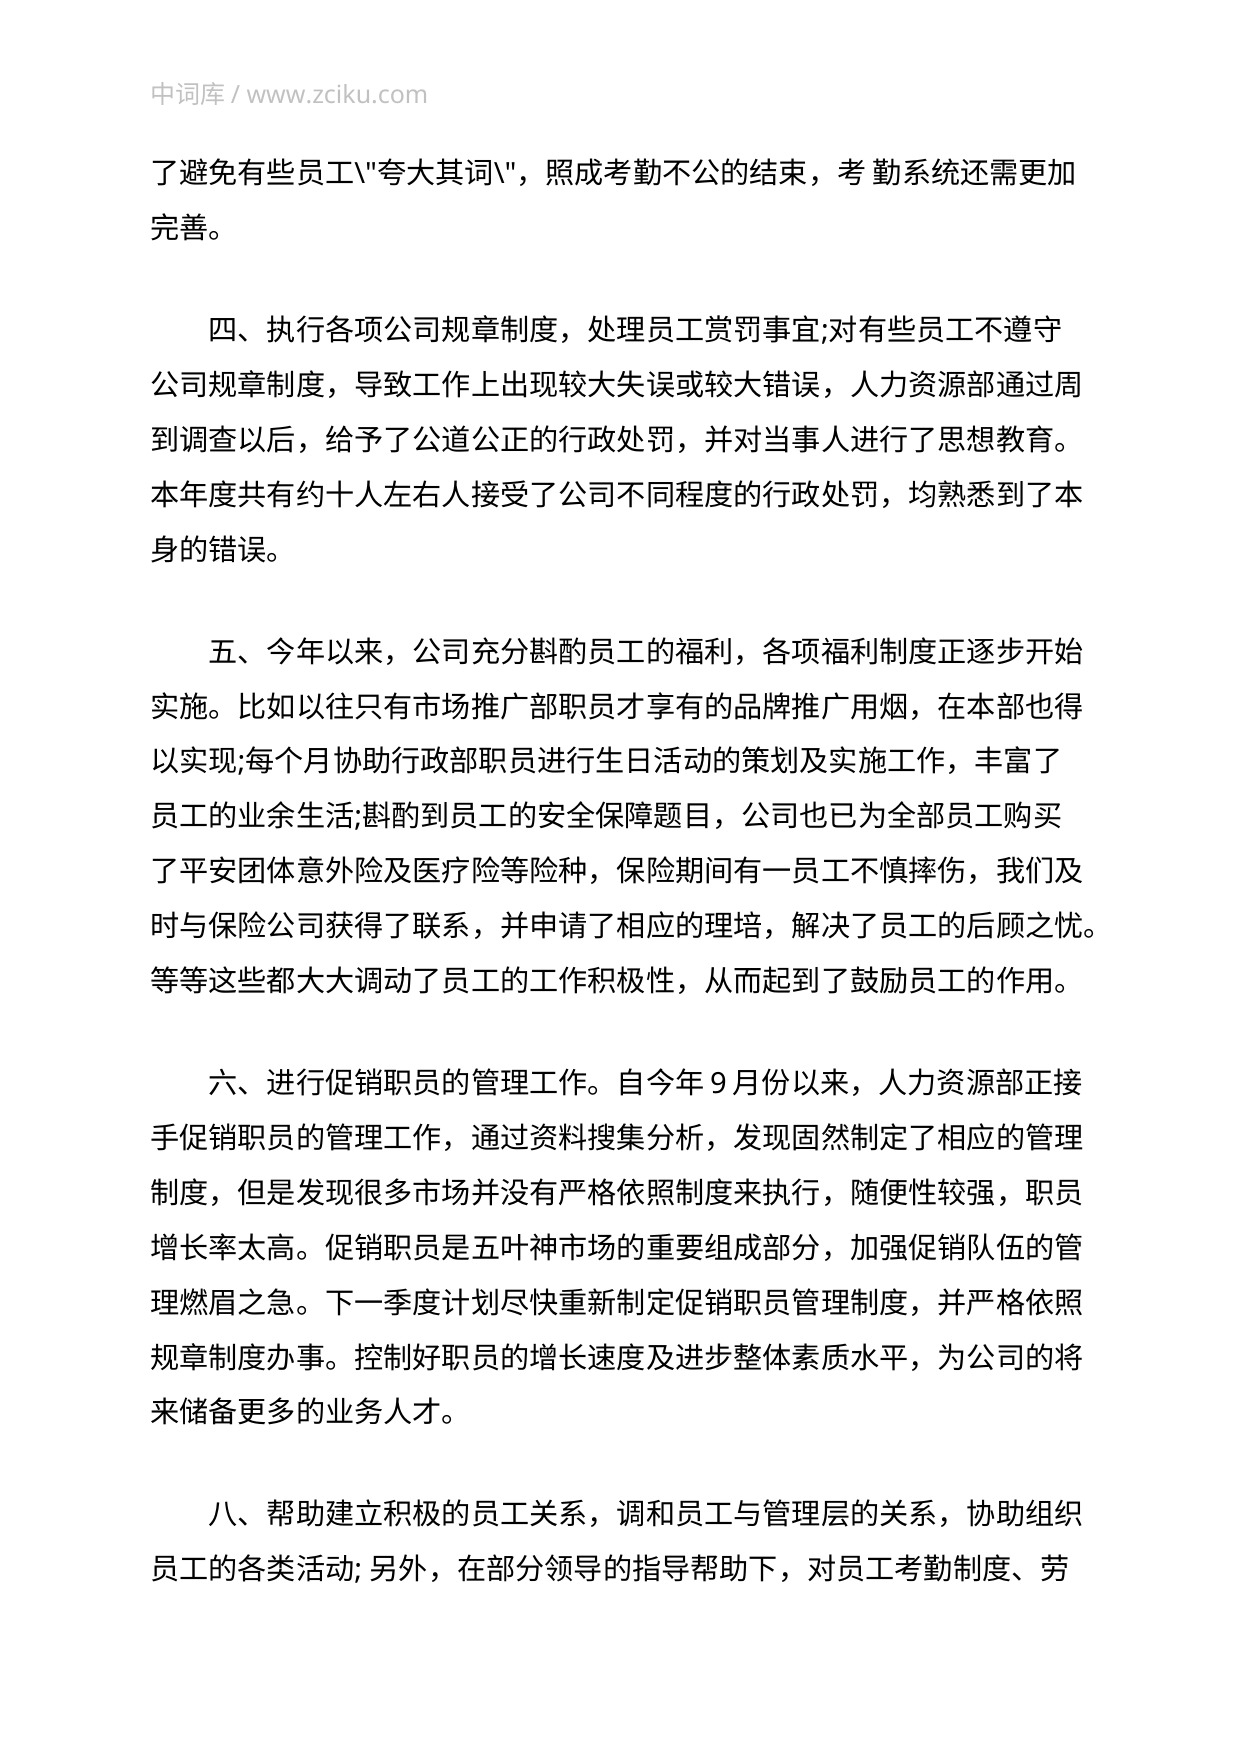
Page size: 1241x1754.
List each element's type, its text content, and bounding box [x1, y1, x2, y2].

text 四、执行各项公司规章制度，处理员工赏罚事宜;对有些员工不遵守公司规章制度，导致工作上出现较大失误或较大错误，人力资源部通过周到调查以后，给予了公道公正的行政处罚，并对当事人进行了思想教育。本年度共有约十人左右人接受了公司不同程度的行政处罚，均熟悉到了本身的错误。 [150, 307, 1090, 569]
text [150, 1491, 1090, 1588]
text 五、今年以来，公司充分斟酌员工的福利，各项福利制度正逐步开始实施。比如以往只有市场推广部职员才享有的品牌推广用烟，在本部也得以实现;每个月协助行政部职员进行生日活动的策划及实施工作，丰富了员工的业余生活;斟酌到员工的安全保障题目，公司也已为全部员工购买了平安团体意外险及医疗险等险种，保险期间有一员工不慎摔伤，我们及时与保险公司获得了联系，并申请了相应的理培，解决了员工的后顾之忧。等等这些都大大调动了员工的工作积极性，从而起到了鼓励员工的作用。 [150, 628, 1090, 1000]
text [150, 150, 1090, 247]
text 六、进行促销职员的管理工作。自今年9月份以来，人力资源部正接手促销职员的管理工作，通过资料搜集分析，发现固然制定了相应的管理制度，但是发现很多市场并没有严格依照制度来执行，随便性较强，职员增长率太高。促销职员是五叶神市场的重要组成部分，加强促销队伍的管理燃眉之急。下一季度计划尽快重新制定促销职员管理制度，并严格依照规章制度办事。控制好职员的增长速度及进步整体素质水平，为公司的将来储备更多的业务人才。 [150, 1059, 1090, 1431]
